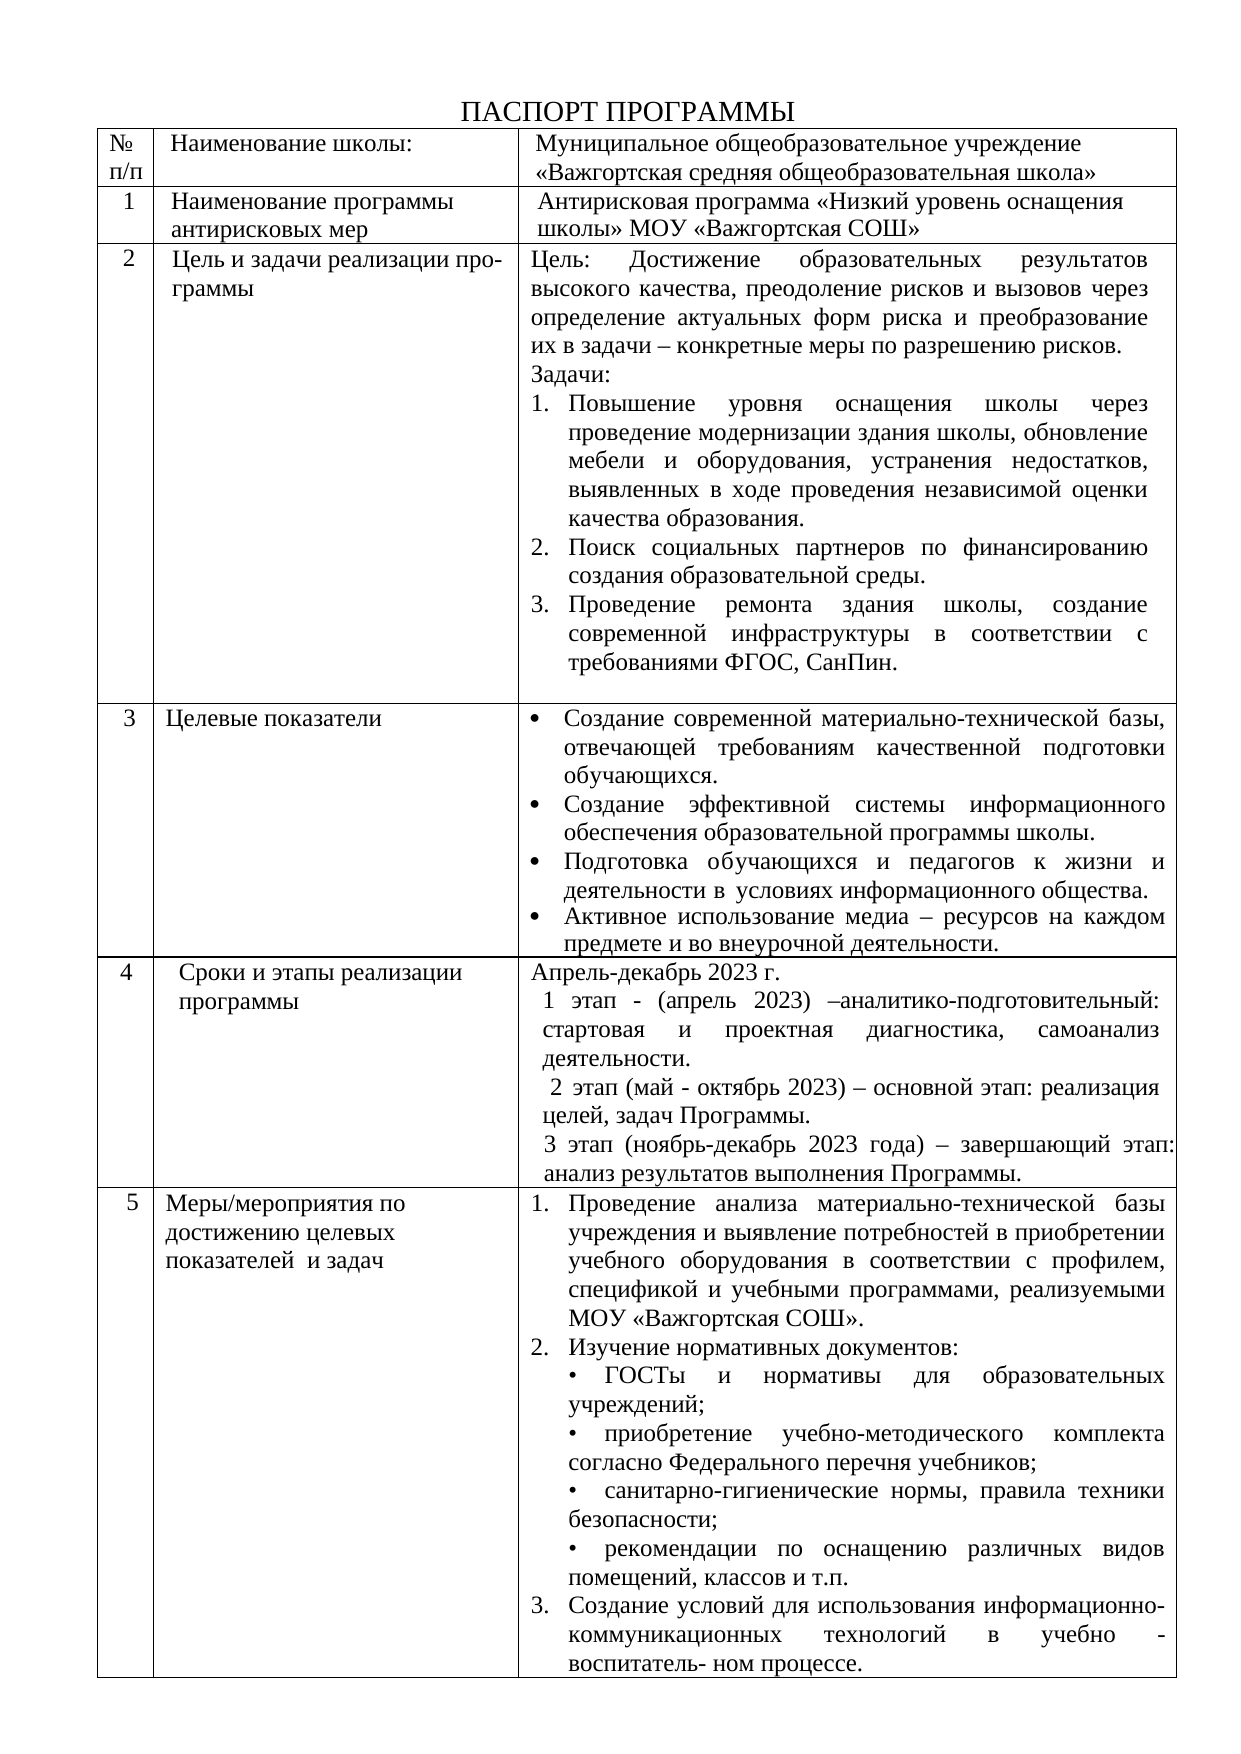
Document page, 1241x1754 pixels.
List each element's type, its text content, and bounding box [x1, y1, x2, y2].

table_cell Сроки и этапы реализации программы [154, 958, 518, 1187]
table_cell 3 [98, 704, 153, 956]
table_cell Целевые показатели [154, 704, 518, 956]
table_cell Цель: Достижение образовательных результатов высокого качества, преодоление рисков и вызовов через определение актуальных форм риска и преобразование их в задачи – конкретные меры по разрешению рисков. Задачи: Повышение уровня оснащения школы через проведение модернизации здания школы, обновление мебели и оборудования, устранения недостатков, выявленных в ходе проведения независимой оценки качества образования. Поиск социальных партнеров по финансированию создания образовательной среды. Проведение ремонта здания школы, создание современной инфраструктуры в соответствии с требованиями ФГОС, СанПин. [519, 244, 1176, 703]
table_header Муниципальное общеобразовательное учреждение «Важгортская средняя общеобразовательная школа» [519, 129, 1176, 186]
text ПАСПОРТ ПРОГРАММЫ [234, 94, 1021, 127]
table_cell 4 [98, 958, 153, 1187]
table_cell 1 [98, 187, 153, 243]
table_cell Наименование программы антирисковых мер [154, 187, 518, 243]
table_cell Апрель-декабрь 2023 г. 1 этап - (апрель 2023) –аналитико-подготовительный: стартовая и проектная диагностика, самоанализ деятельности. 2 этап (май - октябрь 2023) – основной этап: реализация целей, задач Программы. 3 этап (ноябрь-декабрь 2023 года) – завершающий этап: анализ результатов выполнения Программы. [519, 958, 1176, 1187]
table_cell Цель и задачи реализации про- граммы [154, 244, 518, 703]
table_header Наименование школы: [154, 129, 518, 186]
table_cell 5 [98, 1188, 153, 1677]
table_header № п/п [98, 129, 153, 186]
table_cell Антирисковая программа «Низкий уровень оснащения школы» МОУ «Важгортская СОШ» [519, 187, 1176, 243]
table_cell Проведение анализа материально-технической базы учреждения и выявление потребностей в приобретении учебного оборудования в соответствии с профилем, спецификой и учебными программами, реализуемыми МОУ «Важгортская СОШ». Изучение нормативных документов: ГОСТы и нормативы для образовательных учреждений; приобретение учебно-методического комплекта согласно Федерального перечня учебников; санитарно-гигиенические нормы, правила техники безопасности; рекомендации по оснащению различных видов помещений, классов и т.п. Создание условий для использования информационно-коммуникационных технологий в учебно - воспитатель- ном процессе. [519, 1188, 1176, 1677]
table_cell Меры/мероприятия по достижению целевых показателей и задач [154, 1188, 518, 1677]
table_cell 2 [98, 244, 153, 703]
table_cell Создание современной материально-технической базы, отвечающей требованиям качественной подготовки обучающихся. Создание эффективной системы информационного обеспечения образовательной программы школы. Подготовка обучающихся и педагогов к жизни и деятельности в условиях информационного общества. Активное использование медиа – ресурсов на каждом предмете и во внеурочной деятельности. [519, 704, 1176, 956]
